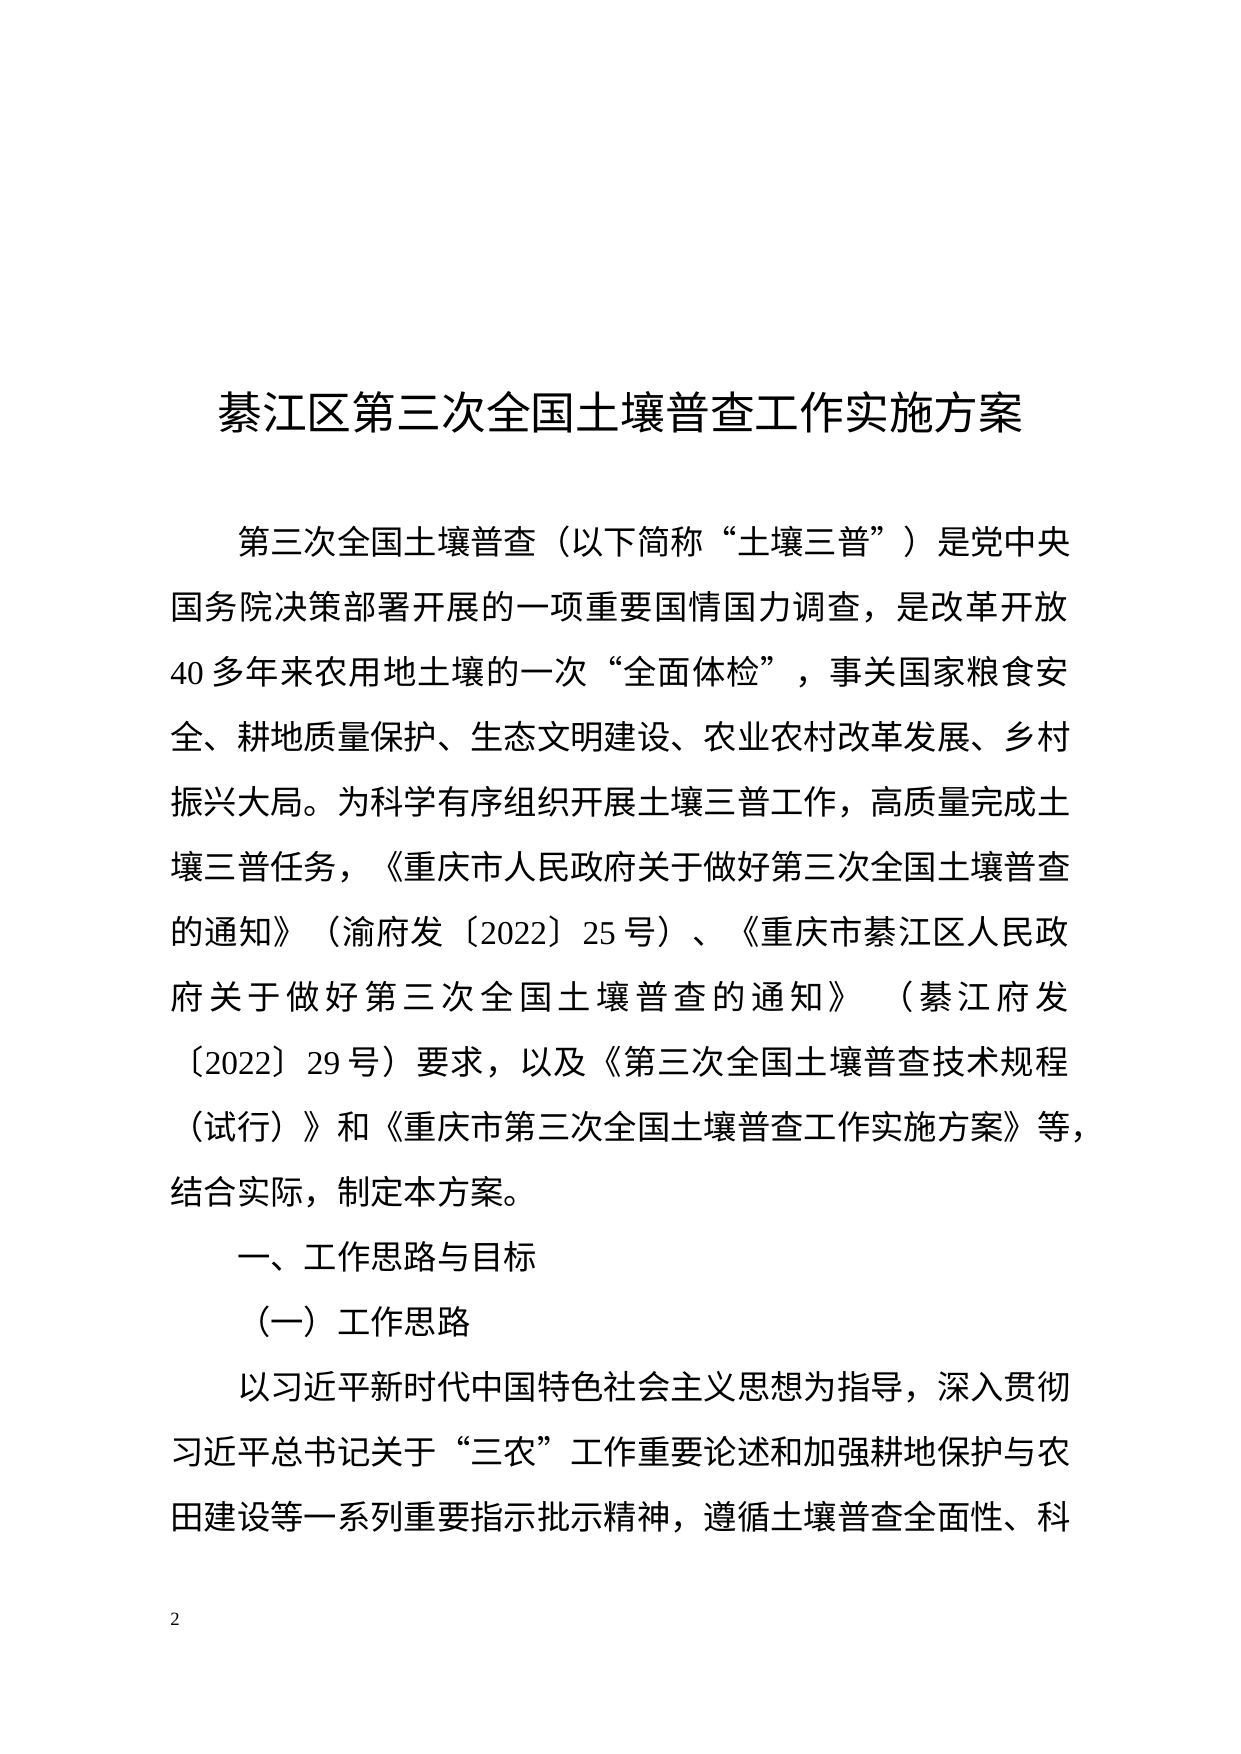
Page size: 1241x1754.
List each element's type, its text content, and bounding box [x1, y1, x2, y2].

text 綦江区第三次全国土壤普查工作实施方案 [170, 377, 1070, 442]
text 第三次全国土壤普查（以下简称“土壤三普”）是党中央、国务院决策部署开展的一项重要国情国力调查，是改革开放40多年来农用地土壤的一次“全面体检”，事关国家粮食安全、耕地质量保护、生态文明建设、农业农村改革发展、乡村振兴大局。为科学有序组织开展土壤三普工作，高质量完成土壤三普任务，《重庆市人民政府关于做好第三次全国土壤普查的通知》（渝府发〔2022〕25号）、《重庆市綦江区人民政府关于做好第三次全国土壤普查的通知》 （綦江府发〔2022〕29号）要求，以及《第三次全国土壤普查技术规程（试行）》和《重庆市第三次全国土壤普查工作实施方案》等，结合实际，制定本方案。 [170, 507, 1070, 1222]
text （一）工作思路 [170, 1287, 1070, 1352]
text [170, 1352, 1070, 1547]
text 一、工作思路与目标 [170, 1222, 1070, 1287]
